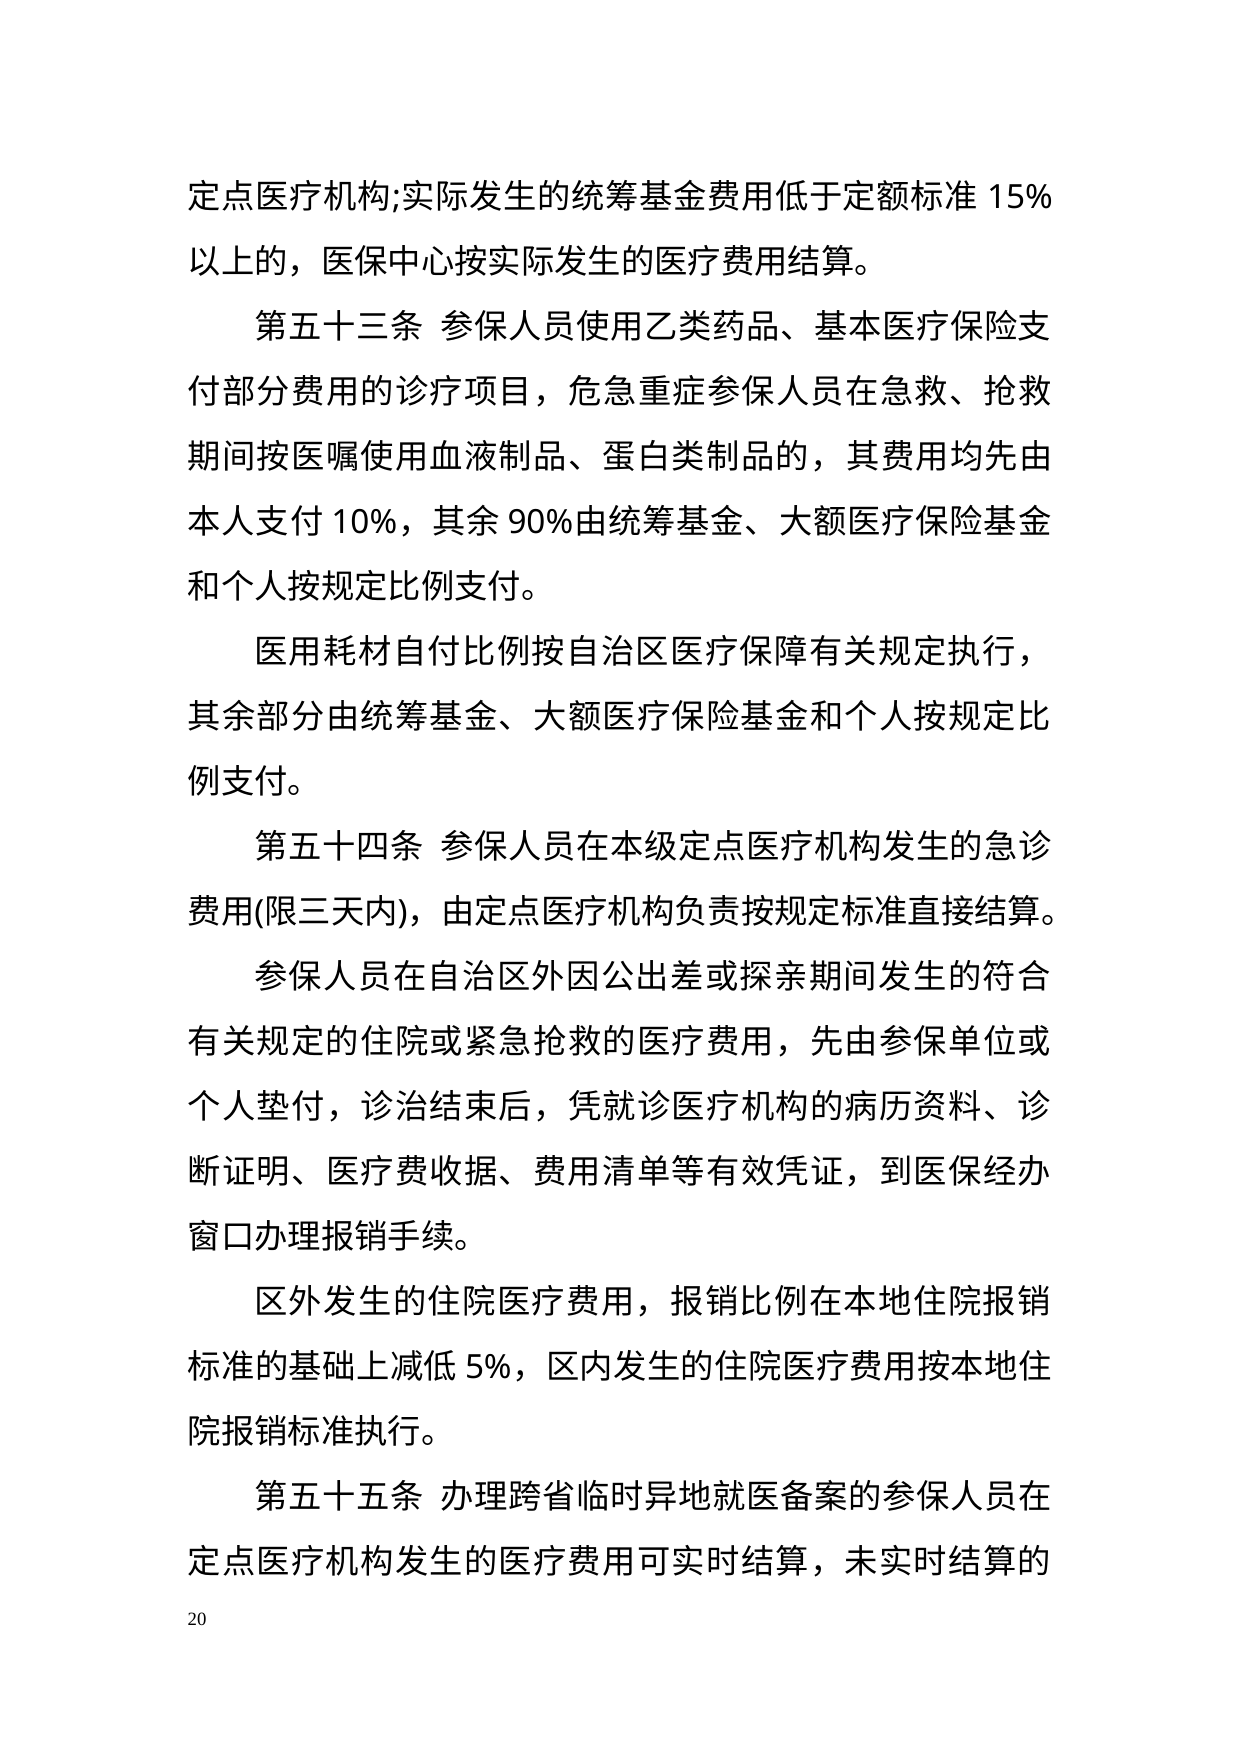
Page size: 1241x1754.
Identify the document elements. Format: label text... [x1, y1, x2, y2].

text 参保人员在自治区外因公出差或探亲期间发生的符合有关规定的住院或紧急抢救的医疗费用，先由参保单位或个人垫付，诊治结束后，凭就诊医疗机构的病历资料、诊断证明、医疗费收据、费用清单等有效凭证，到医保经办窗口办理报销手续。 [187, 942, 1053, 1267]
text 医用耗材自付比例按自治区医疗保障有关规定执行，其余部分由统筹基金、大额医疗保险基金和个人按规定比例支付。 [187, 617, 1053, 812]
text 区外发生的住院医疗费用，报销比例在本地住院报销标准的基础上减低5%，区内发生的住院医疗费用按本地住院报销标准执行。 [187, 1267, 1053, 1462]
text 第五十四条 参保人员在本级定点医疗机构发生的急诊费用(限三天内)，由定点医疗机构负责按规定标准直接结算。 [187, 812, 1053, 942]
text 第五十三条 参保人员使用乙类药品、基本医疗保险支付部分费用的诊疗项目，危急重症参保人员在急救、抢救期间按医嘱使用血液制品、蛋白类制品的，其费用均先由本人支付10%，其余90%由统筹基金、大额医疗保险基金和个人按规定比例支付。 [187, 292, 1053, 617]
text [187, 162, 1053, 292]
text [187, 1462, 1053, 1592]
